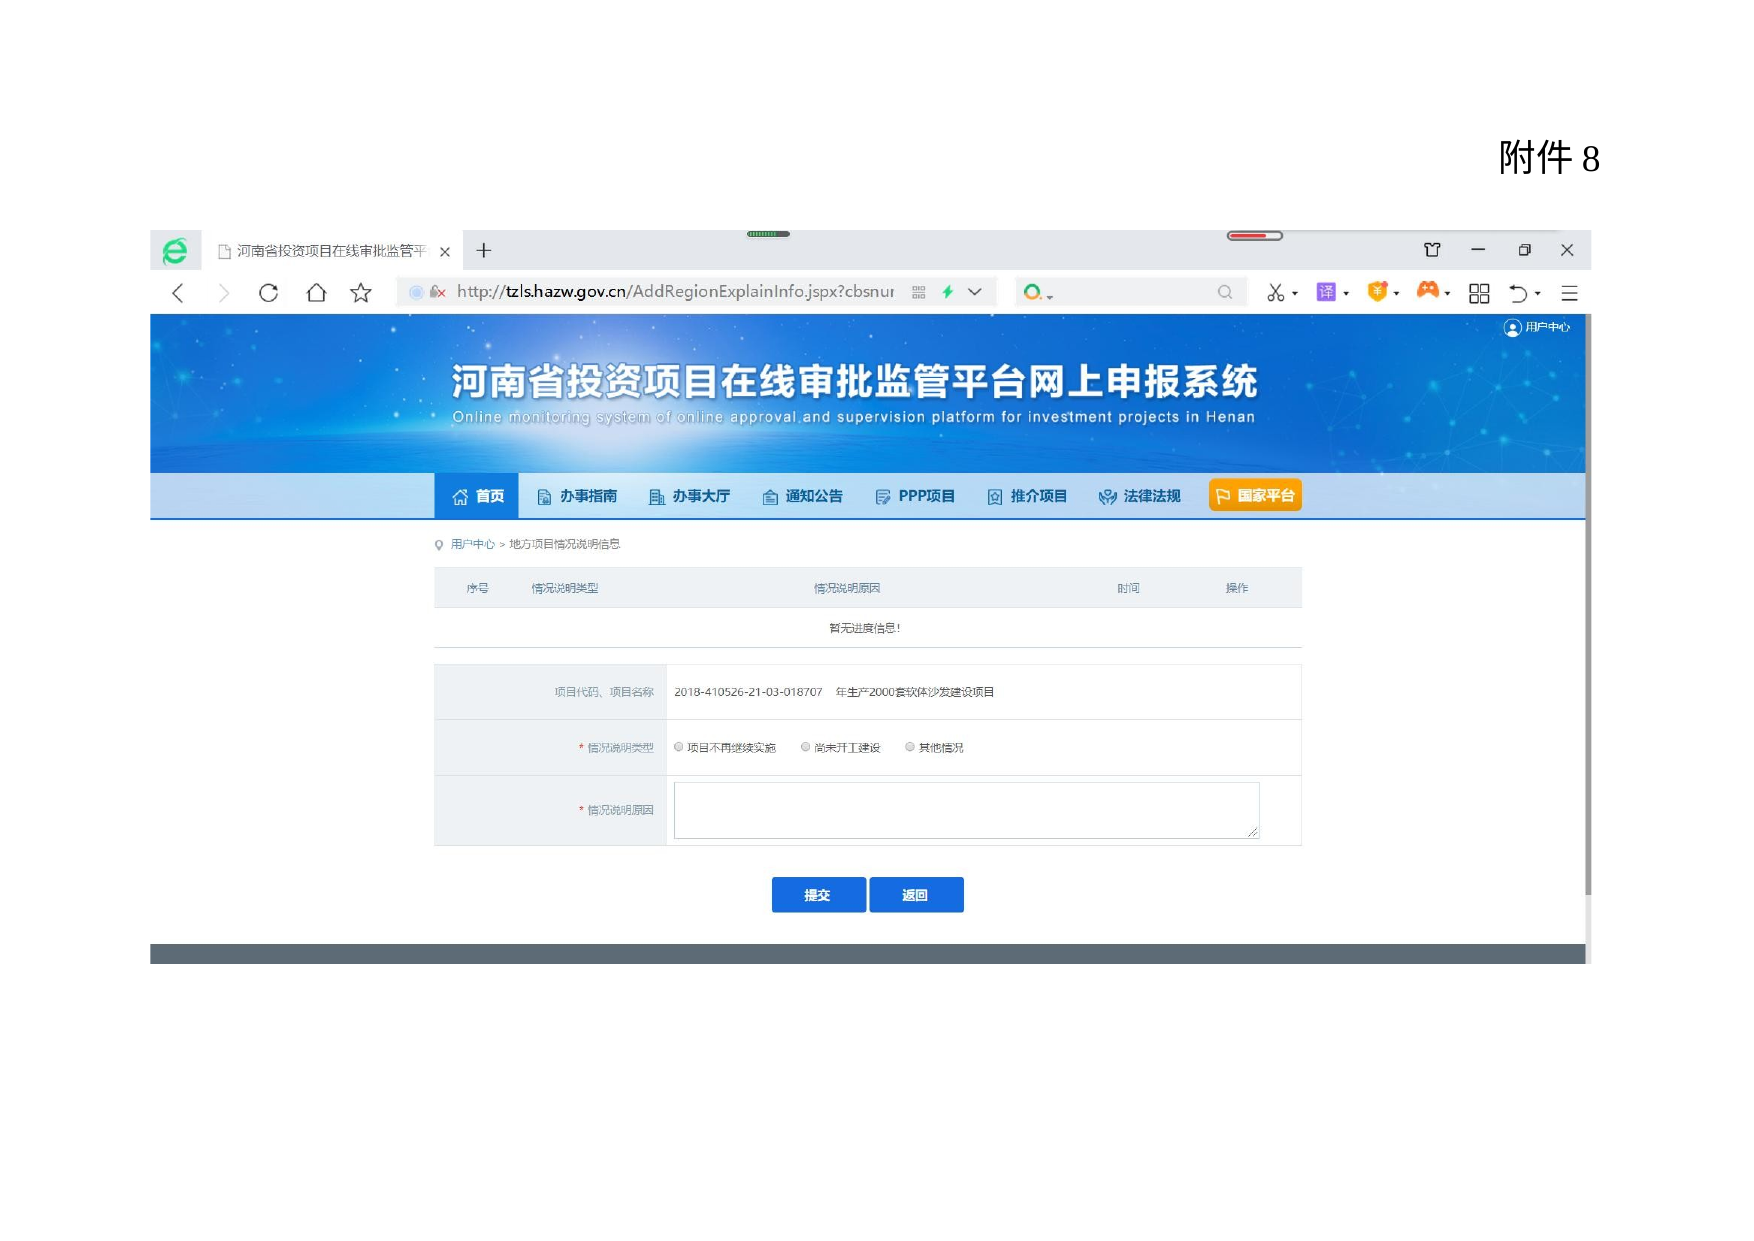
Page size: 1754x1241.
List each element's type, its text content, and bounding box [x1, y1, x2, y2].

text 附件 8 [139, 128, 1600, 182]
picture [150, 230, 1592, 964]
